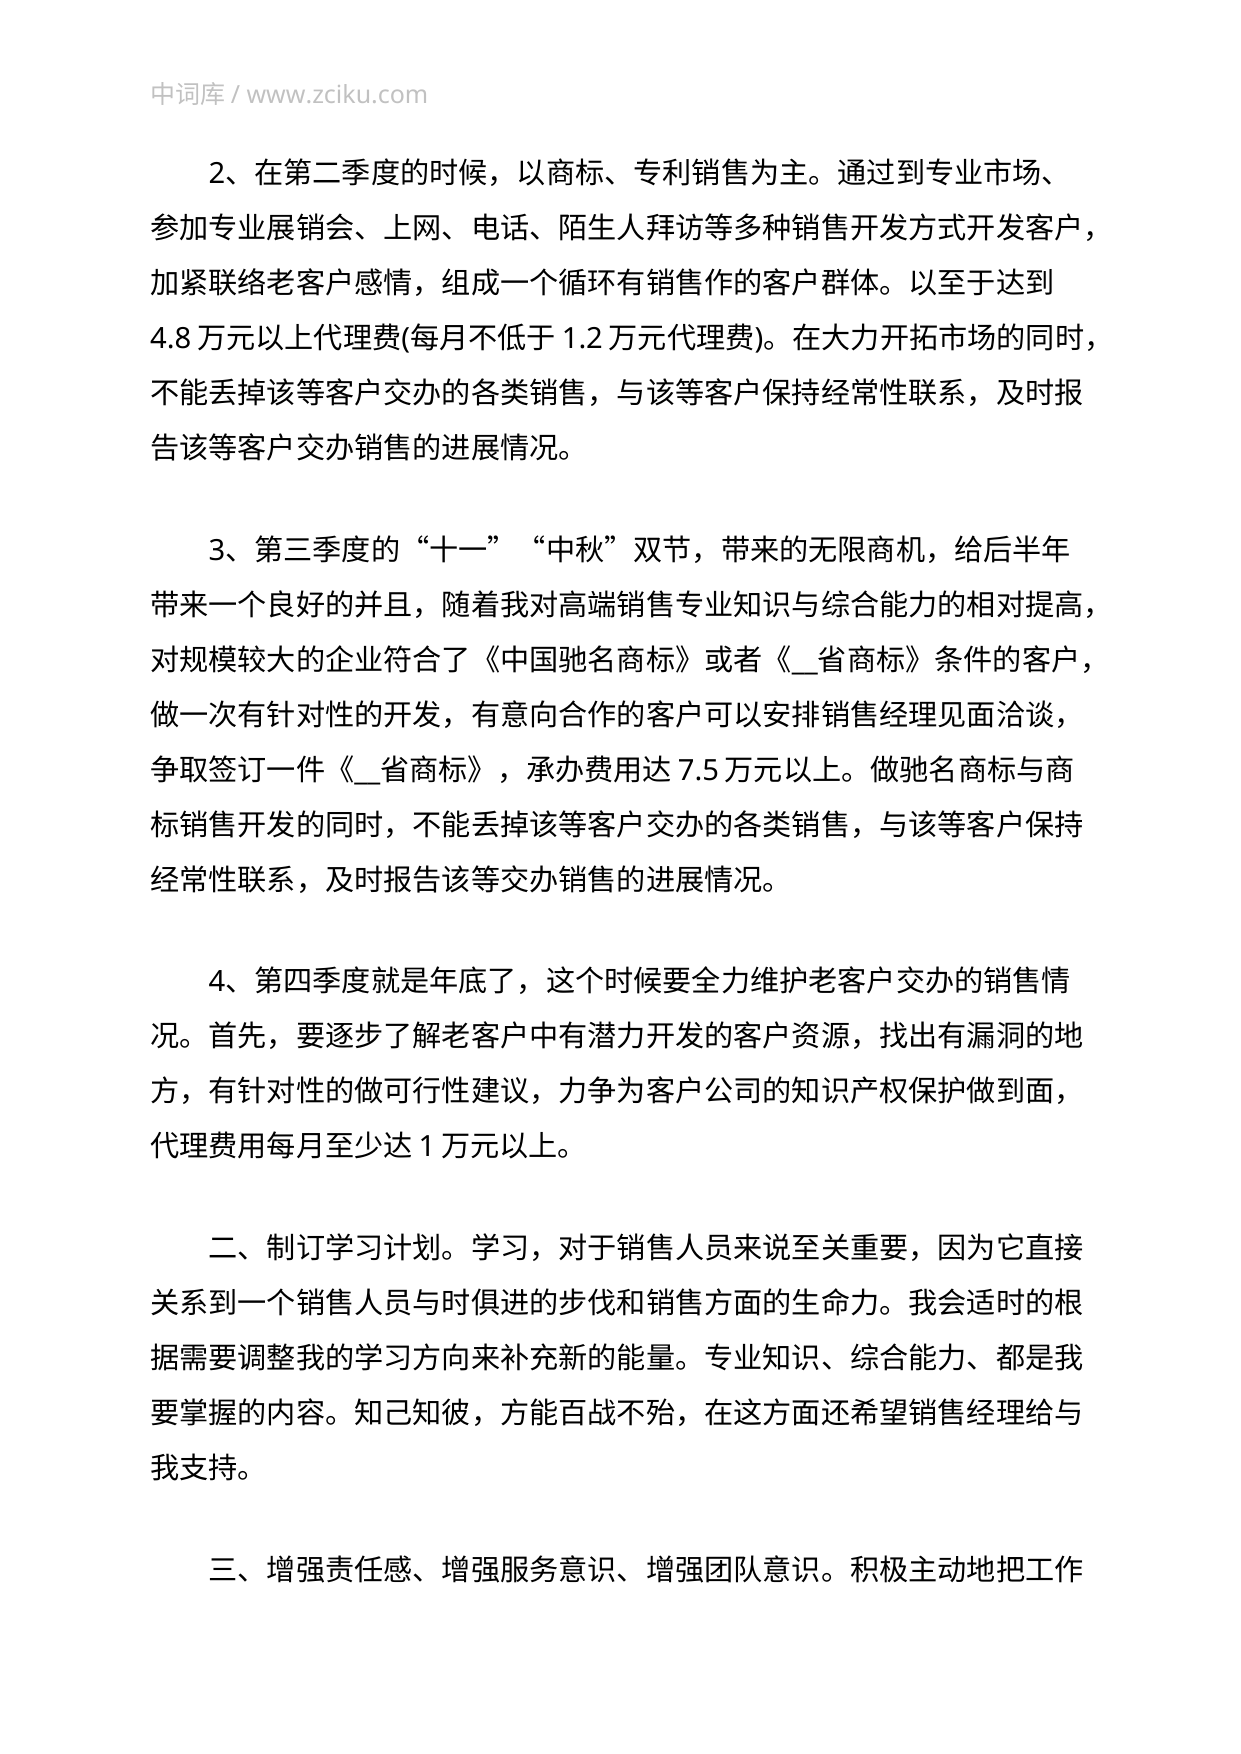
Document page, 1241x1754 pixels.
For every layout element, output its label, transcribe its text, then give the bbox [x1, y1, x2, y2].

text 4、第四季度就是年底了，这个时候要全力维护老客户交办的销售情况。首先，要逐步了解老客户中有潜力开发的客户资源，找出有漏洞的地方，有针对性的做可行性建议，力争为客户公司的知识产权保护做到面，代理费用每月至少达1万元以上。 [150, 958, 1090, 1165]
text 3、第三季度的“十一”“中秋”双节，带来的无限商机，给后半年带来一个良好的并且，随着我对高端销售专业知识与综合能力的相对提高，对规模较大的企业符合了《中国驰名商标》或者《__省商标》条件的客户，做一次有针对性的开发，有意向合作的客户可以安排销售经理见面洽谈，争取签订一件《__省商标》，承办费用达7.5万元以上。做驰名商标与商标销售开发的同时，不能丢掉该等客户交办的各类销售，与该等客户保持经常性联系，及时报告该等交办销售的进展情况。 [150, 526, 1090, 898]
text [150, 1546, 1090, 1588]
text 2、在第二季度的时候，以商标、专利销售为主。通过到专业市场、参加专业展销会、上网、电话、陌生人拜访等多种销售开发方式开发客户，加紧联络老客户感情，组成一个循环有销售作的客户群体。以至于达到4.8万元以上代理费(每月不低于1.2万元代理费)。在大力开拓市场的同时，不能丢掉该等客户交办的各类销售，与该等客户保持经常性联系，及时报告该等客户交办销售的进展情况。 [150, 150, 1090, 467]
text 二、制订学习计划。学习，对于销售人员来说至关重要，因为它直接关系到一个销售人员与时俱进的步伐和销售方面的生命力。我会适时的根据需要调整我的学习方向来补充新的能量。专业知识、综合能力、都是我要掌握的内容。知己知彼，方能百战不殆，在这方面还希望销售经理给与我支持。 [150, 1225, 1090, 1487]
